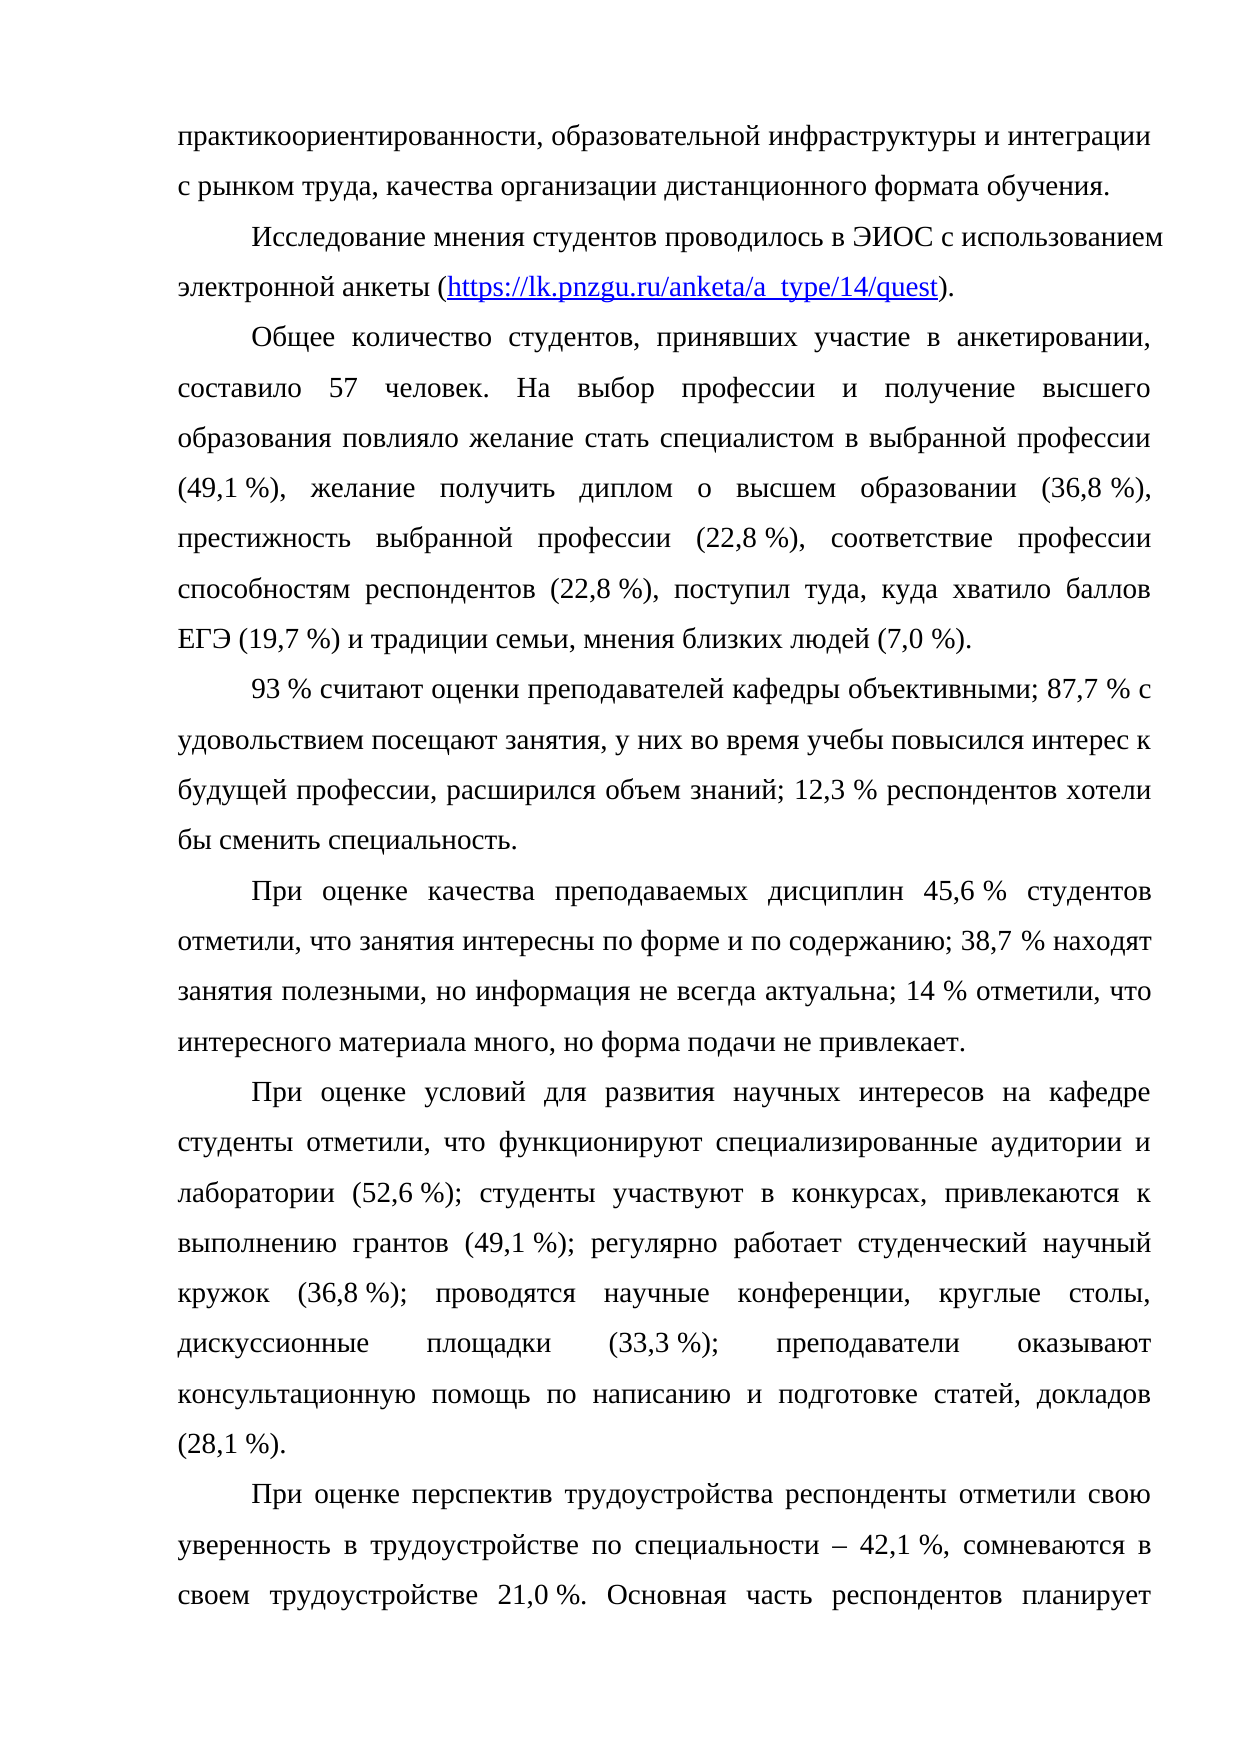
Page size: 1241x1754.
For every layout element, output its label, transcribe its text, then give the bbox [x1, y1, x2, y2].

text При оценке условий для развития научных интересов на кафедре студенты отметили, что функционируют специализированные аудитории и лаборатории (52,6 %); студенты участвуют в конкурсах, привлекаются к выполнению грантов (49,1 %); регулярно работает студенческий научный кружок (36,8 %); проводятся научные конференции, круглые столы, дискуссионные площадки (33,3 %); преподаватели оказывают консультационную помощь по написанию и подготовке статей, докладов (28,1 %). [177, 1074, 1152, 1460]
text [177, 118, 1152, 202]
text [177, 1477, 1152, 1611]
text Исследование мнения студентов проводилось в ЭИОС с использованием электронной анкеты (https://lk.pnzgu.ru/anketa/a_type/14/quest). [177, 219, 1164, 303]
text 93 % считают оценки преподавателей кафедры объективными; 87,7 % с удовольствием посещают занятия, у них во время учебы повысился интерес к будущей профессии, расширился объем знаний; 12,3 % респондентов хотели бы сменить специальность. [177, 672, 1152, 856]
text Общее количество студентов, принявших участие в анкетировании, составило 57 человек. На выбор профессии и получение высшего образования повлияло желание стать специалистом в выбранной профессии (49,1 %), желание получить диплом о высшем образовании (36,8 %), престижность выбранной профессии (22,8 %), соответствие профессии способностям респондентов (22,8 %), поступил туда, куда хватило баллов ЕГЭ (19,7 %) и традиции семьи, мнения близких людей (7,0 %). [177, 319, 1152, 655]
text При оценке качества преподаваемых дисциплин 45,6 % студентов отметили, что занятия интересны по форме и по содержанию; 38,7 % находят занятия полезными, но информация не всегда актуальна; 14 % отметили, что интересного материала много, но форма подачи не привлекает. [177, 873, 1152, 1057]
